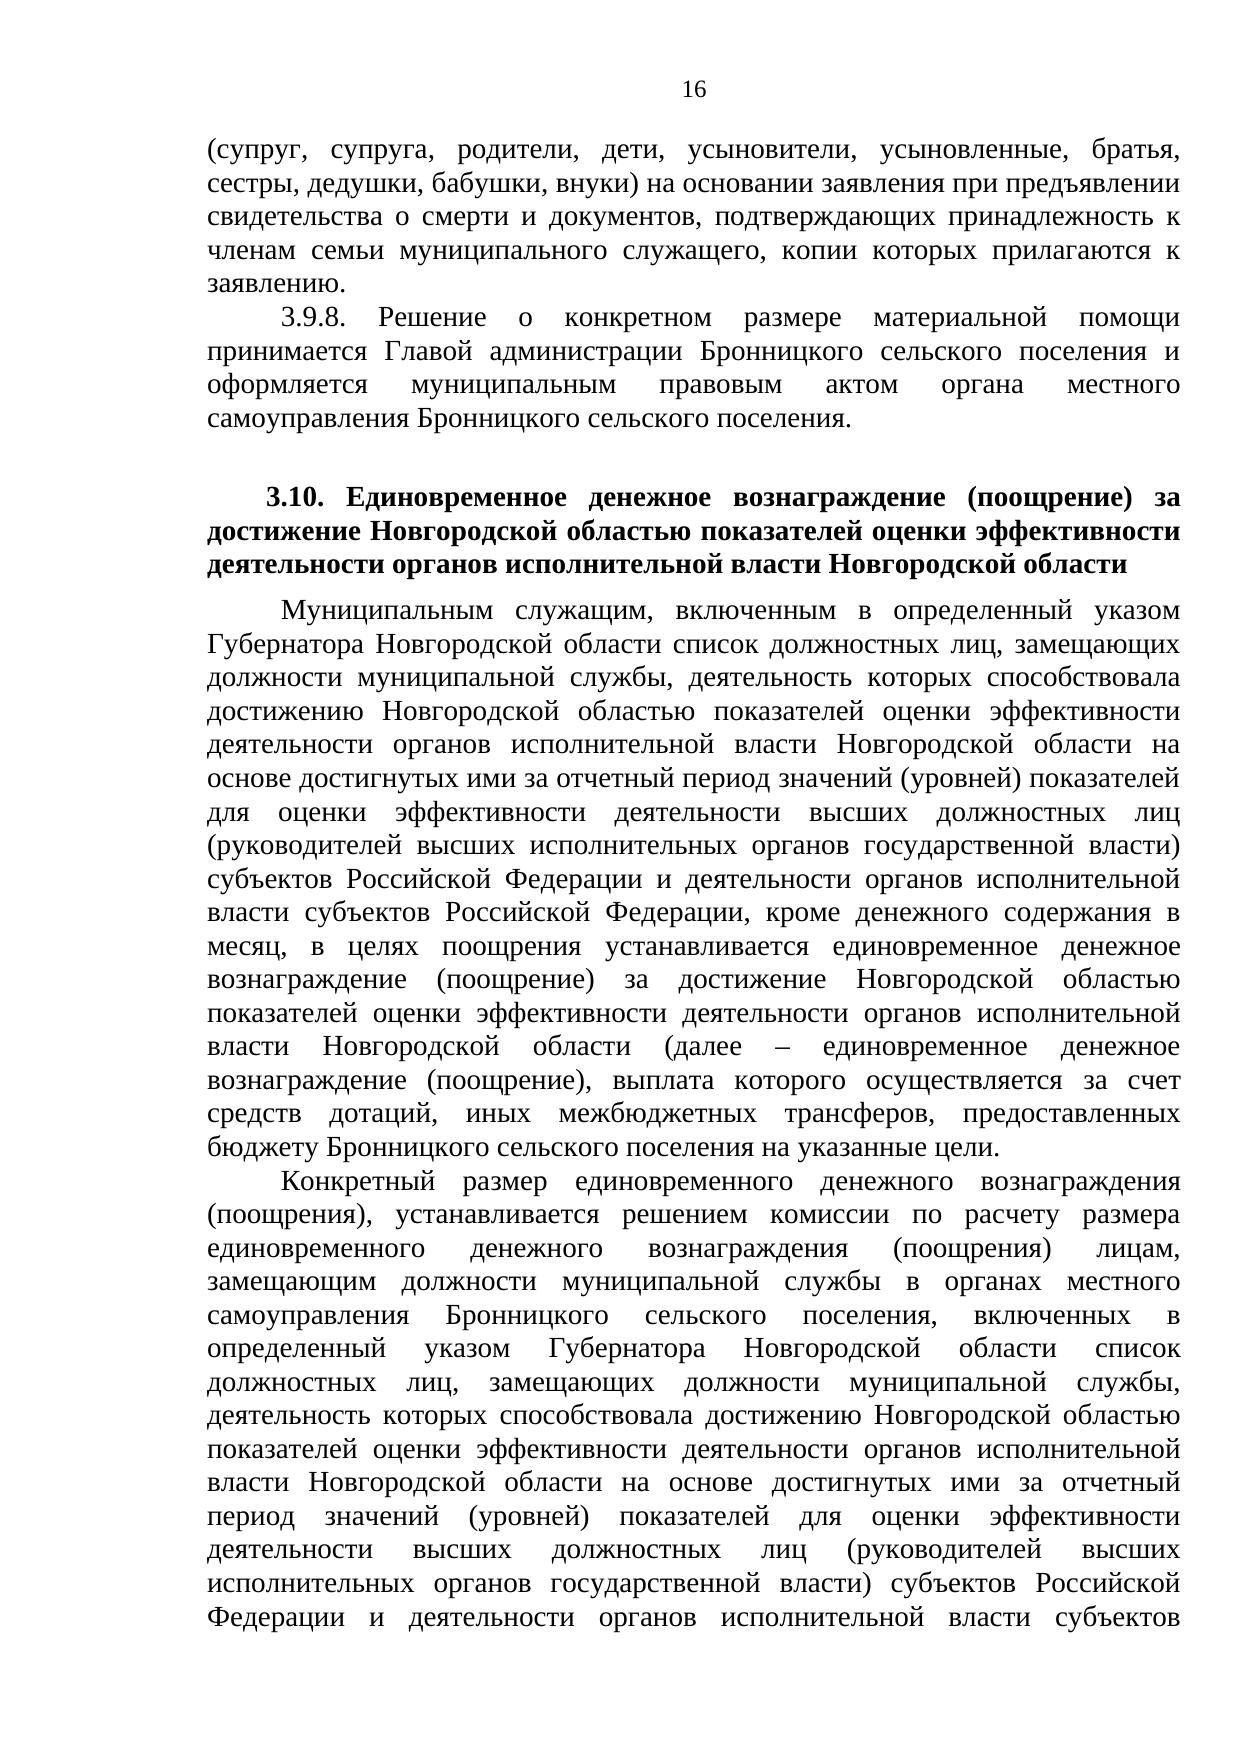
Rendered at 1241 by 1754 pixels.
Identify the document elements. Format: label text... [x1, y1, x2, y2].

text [207, 1163, 1181, 1632]
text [207, 131, 1181, 299]
text Муниципальным служащим, включенным в определенный указом Губернатора Новгородской области список должностных лиц, замещающих должности муниципальной службы, деятельность которых способствовала достижению Новгородской областью показателей оценки эффективности деятельности органов исполнительной власти Новгородской области на основе достигнутых ими за отчетный период значений (уровней) показателей для оценки эффективности деятельности высших должностных лиц (руководителей высших исполнительных органов государственной власти) субъектов Российской Федерации и деятельности органов исполнительной власти субъектов Российской Федерации, кроме денежного содержания в месяц, в целях поощрения устанавливается единовременное денежное вознаграждение (поощрение) за достижение Новгородской областью показателей оценки эффективности деятельности органов исполнительной власти Новгородской области (далее – единовременное денежное вознаграждение (поощрение), выплата которого осуществляется за счет средств дотаций, иных межбюджетных трансферов, предоставленных бюджету Бронницкого сельского поселения на указанные цели. [207, 592, 1181, 1163]
text 3.9.8. Решение о конкретном размере материальной помощи принимается Главой администрации Бронницкого сельского поселения и оформляется муниципальным правовым актом органа местного самоуправления Бронницкого сельского поселения. [207, 299, 1181, 433]
text 3.10. Единовременное денежное вознаграждение (поощрение) за достижение Новгородской областью показателей оценки эффективности деятельности органов исполнительной власти Новгородской области [207, 479, 1181, 580]
